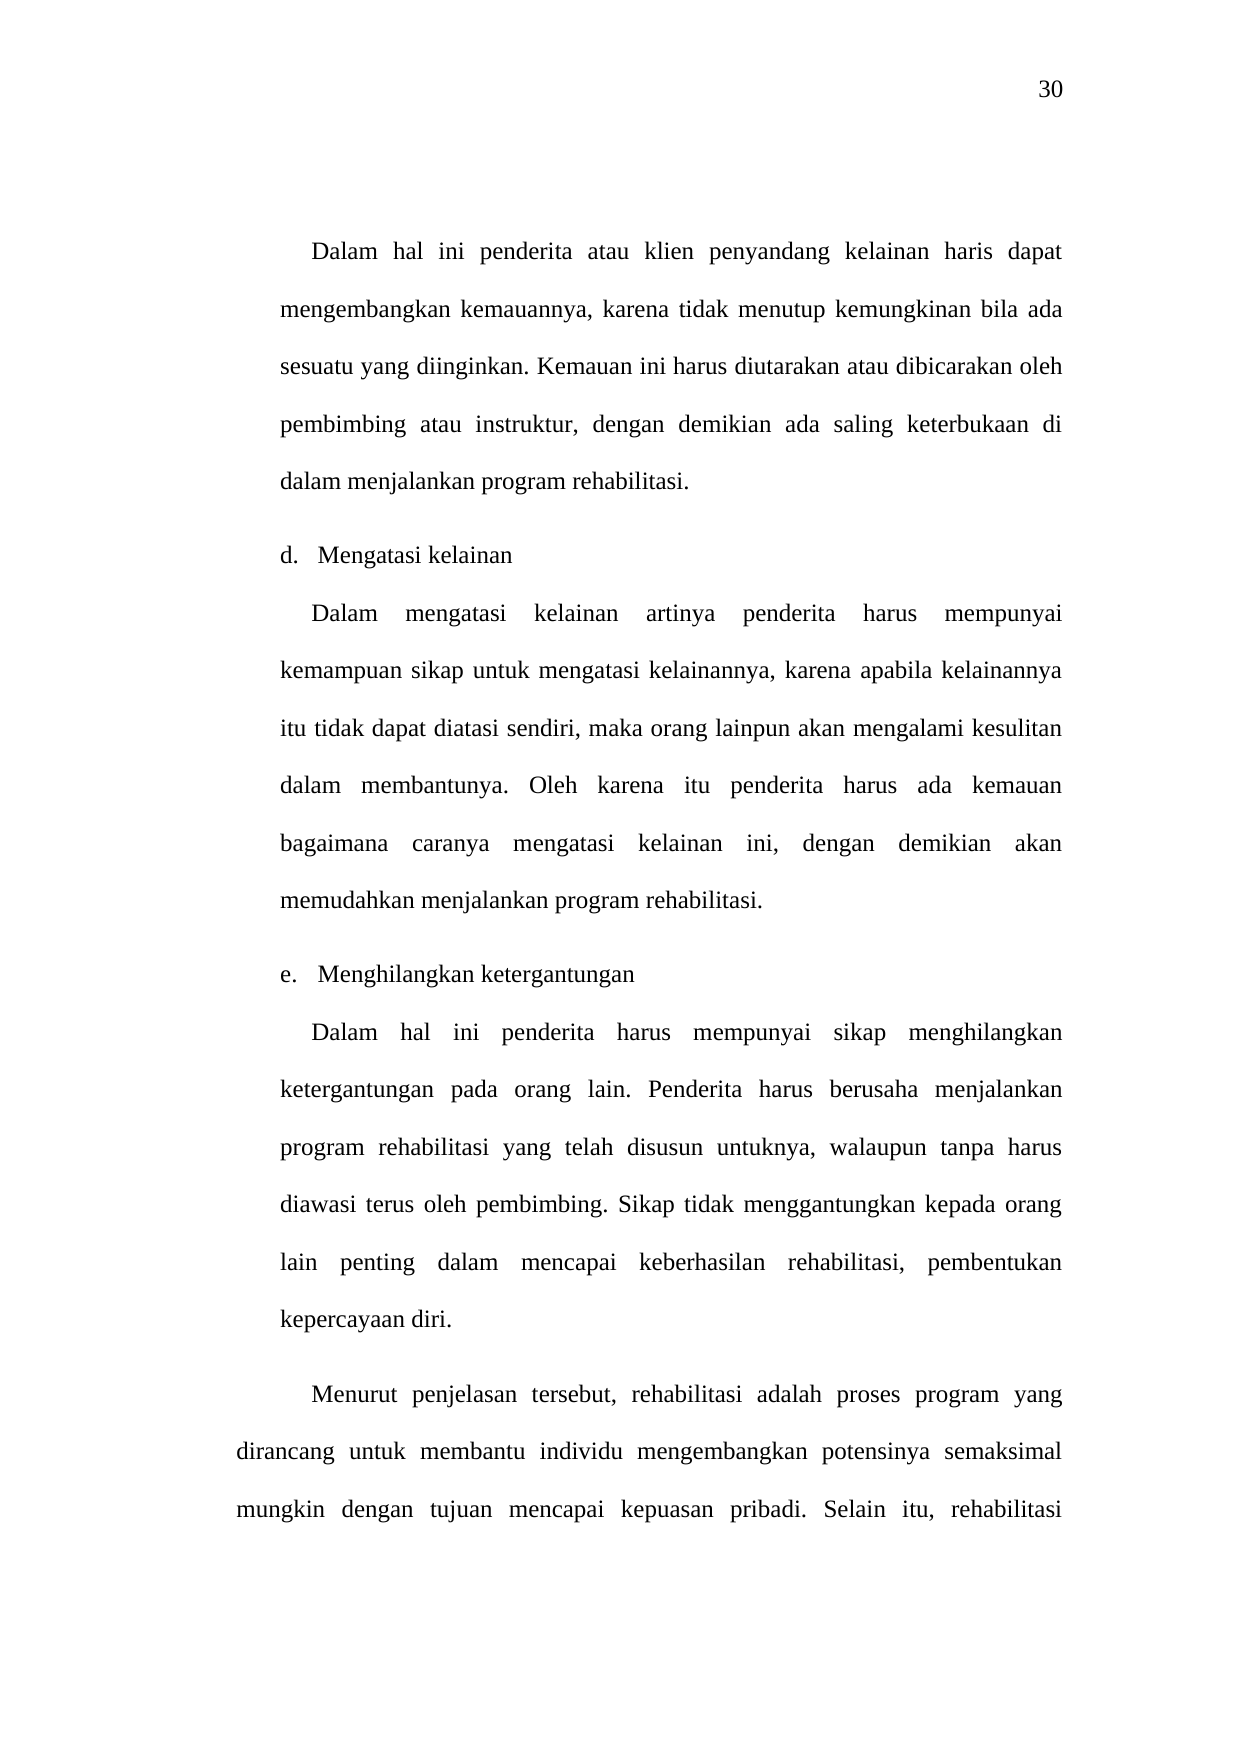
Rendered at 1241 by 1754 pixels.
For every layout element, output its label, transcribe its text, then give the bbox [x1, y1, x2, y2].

text Dalam mengatasi kelainan artinya penderita harus mempunyai kemampuan sikap untuk mengatasi kelainannya, karena apabila kelainannya itu tidak dapat diatasi sendiri, maka orang lainpun akan mengalami kesulitan dalam membantunya. Oleh karena itu penderita harus ada kemauan bagaimana caranya mengatasi kelainan ini, dengan demikian akan memudahkan menjalankan program rehabilitasi. [280, 598, 1063, 914]
text Dalam hal ini penderita harus mempunyai sikap menghilangkan ketergantungan pada orang lain. Penderita harus berusaha menjalankan program rehabilitasi yang telah disusun untuknya, walaupun tanpa harus diawasi terus oleh pembimbing. Sikap tidak menggantungkan kepada orang lain penting dalam mencapai keberhasilan rehabilitasi, pembentukan kepercayaan diri. [280, 1017, 1063, 1333]
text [236, 1379, 1063, 1522]
list Mengatasi kelainan [280, 540, 1063, 569]
text Dalam hal ini penderita atau klien penyandang kelainan haris dapat mengembangkan kemauannya, karena tidak menutup kemungkinan bila ada sesuatu yang diinginkan. Kemauan ini harus diutarakan atau dibicarakan oleh pembimbing atau instruktur, dengan demikian ada saling keterbukaan di dalam menjalankan program rehabilitasi. [280, 236, 1063, 495]
list Menghilangkan ketergantungan [280, 959, 1063, 988]
